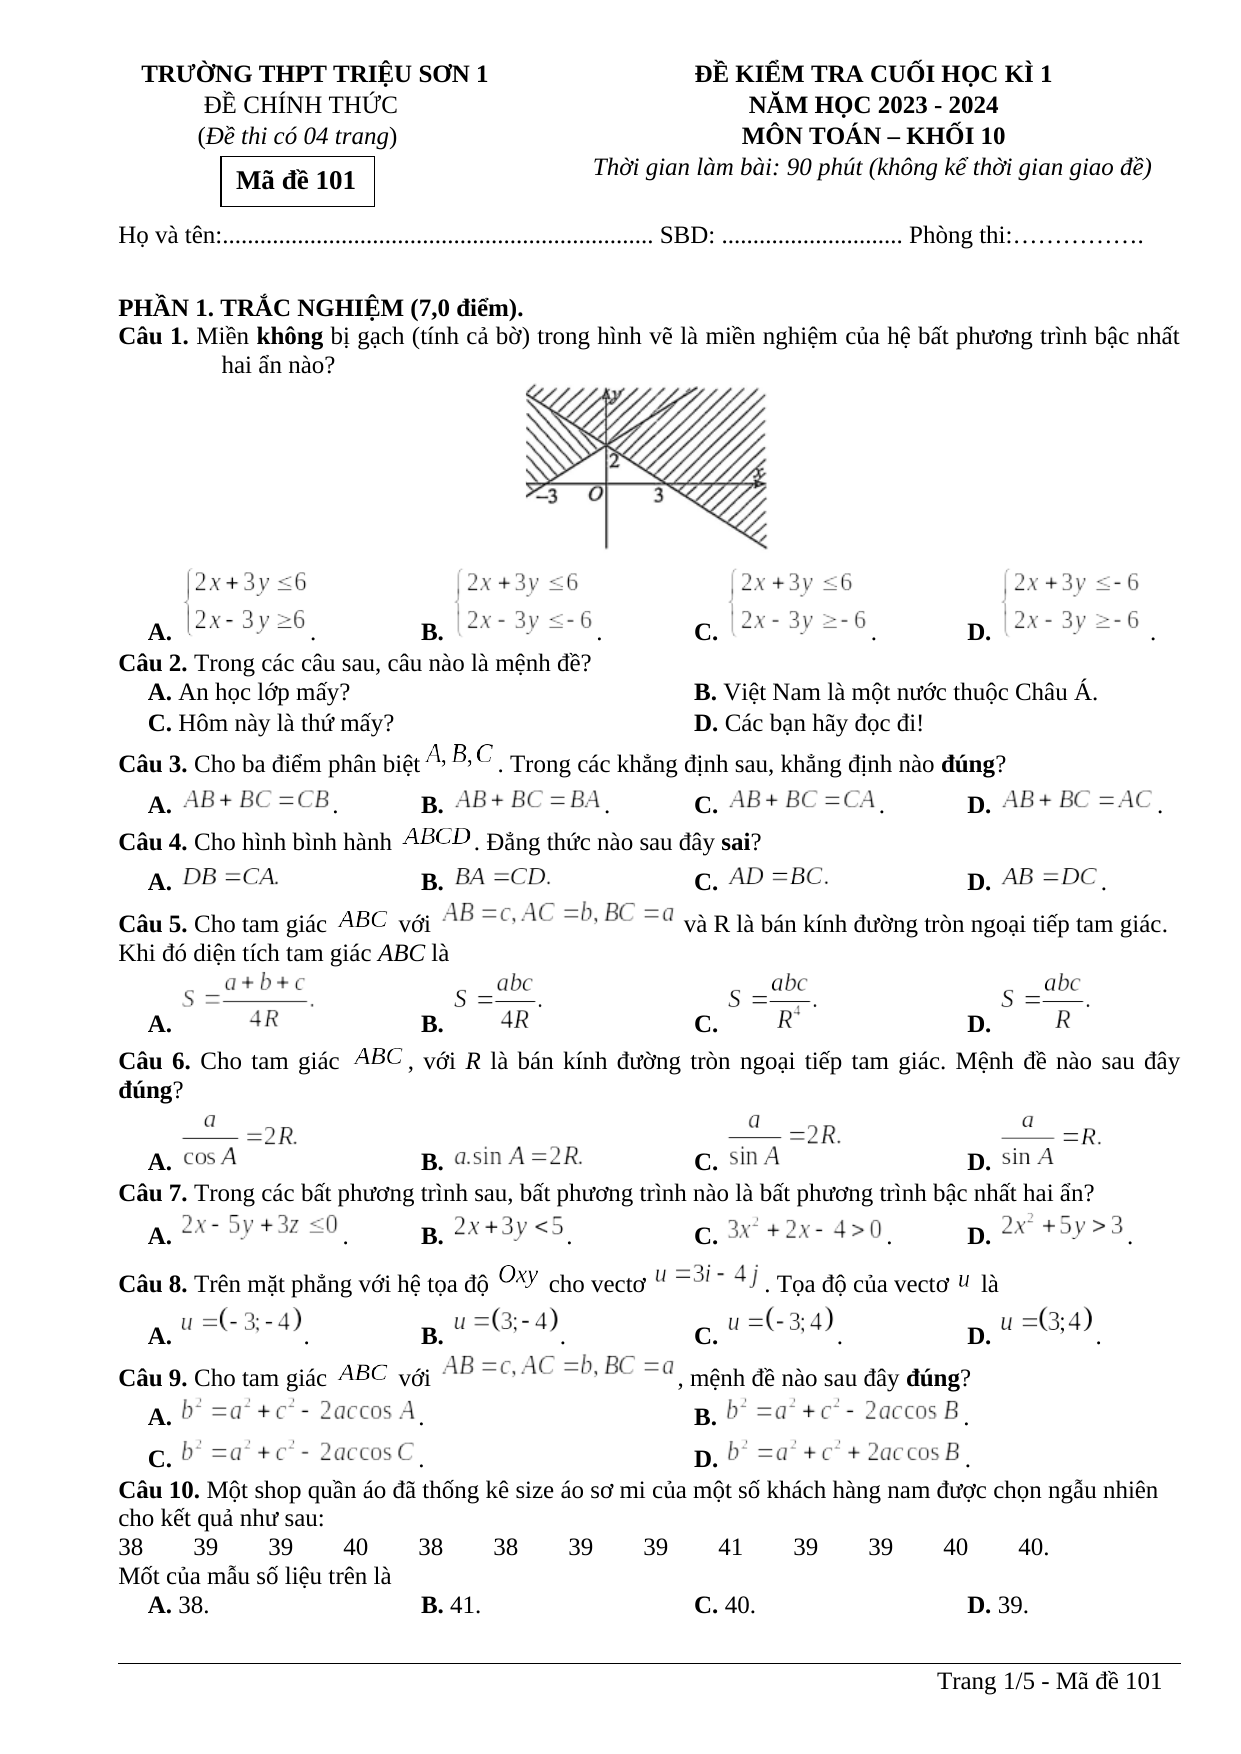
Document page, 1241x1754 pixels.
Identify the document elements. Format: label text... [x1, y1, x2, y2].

text Câu 3. Cho ba điểm phân biệt. Trong các khẳng định sau, khẳng định nào đúng? [118, 739, 1181, 778]
text A. B. C. D. . [118, 855, 1181, 896]
text Mốt của mẫu số liệu trên là [118, 1561, 1181, 1590]
text Câu 2. Trong các câu sau, câu nào là mệnh đề? [118, 648, 1181, 677]
text A. . B. . C. . D. . [118, 778, 1181, 819]
table_header ĐỀ KIỂM TRA CUỐI HỌC KÌ 1 NĂM HỌC 2023 - 2024 MÔN TOÁN – KHỐI 10 Thời gian làm bài: 90 phút (không kể thời gian giao đề) [589, 59, 1158, 220]
text A. . B. . C. . D. . [118, 1300, 1181, 1350]
text Câu 9. Cho tam giác với , mệnh đề nào sau đây đúng? [118, 1352, 1211, 1391]
text Câu 6. Cho tam giác , với R là bán kính đường tròn ngoại tiếp tam giác. Mệnh đề nào sau đây đúng? [118, 1041, 1181, 1103]
text Câu 10. Một shop quần áo đã thống kê size áo sơ mi của một số khách hàng nam được chọn ngẫu nhiên cho kết quả như sau: [118, 1475, 1181, 1532]
text A. 38. B. 41. C. 40. D. 39. [118, 1590, 1181, 1618]
picture [525, 378, 774, 565]
text A. . B. . C. . D. . [118, 1206, 1181, 1250]
text Câu 7. Trong các bất phương trình sau, bất phương trình nào là bất phương trình bậc nhất hai ẩn? [118, 1178, 1181, 1206]
text C. . D. . [118, 1433, 1181, 1472]
text PHẦN 1. TRẮC NGHIỆM (7,0 điểm). [118, 293, 1211, 321]
text Câu 5. Cho tam giác với và R là bán kính đường tròn ngoại tiếp tam giác. Khi đó diện tích tam giác ABC là [118, 898, 1211, 966]
text 38 39 39 40 38 38 39 39 41 39 39 40 40. [118, 1532, 1181, 1561]
text A. . B. . C. . D. . [118, 565, 1181, 646]
text A. B. C. D. [118, 1103, 1181, 1175]
text A. An học lớp mấy? B. Việt Nam là một nước thuộc Châu Á. [118, 677, 1181, 706]
text A. B. C. D. [118, 966, 1181, 1038]
text C. Hôm này là thứ mấy? D. Các bạn hãy đọc đi! [118, 708, 1181, 737]
text Câu 8. Trên mặt phẳng với hệ tọa độ cho vectơ . Tọa độ của vectơ là [118, 1252, 1181, 1300]
text A. . B. . [118, 1391, 1181, 1431]
text Câu 1. Miền không bị gạch (tính cả bờ) trong hình vẽ là miền nghiệm của hệ bất phương trình bậc nhất hai ẩn nào? [118, 321, 1181, 379]
text Câu 4. Cho hình bình hành . Đẳng thức nào sau đây sai? [118, 821, 1181, 855]
text Họ và tên:..................................................................... SBD: ............................. Phòng thi:……………. [118, 220, 1181, 249]
table_header TRƯỜNG THPT TRIỆU SƠN 1 ĐỀ CHÍNH THỨC (Đề thi có 04 trang) [141, 59, 589, 220]
